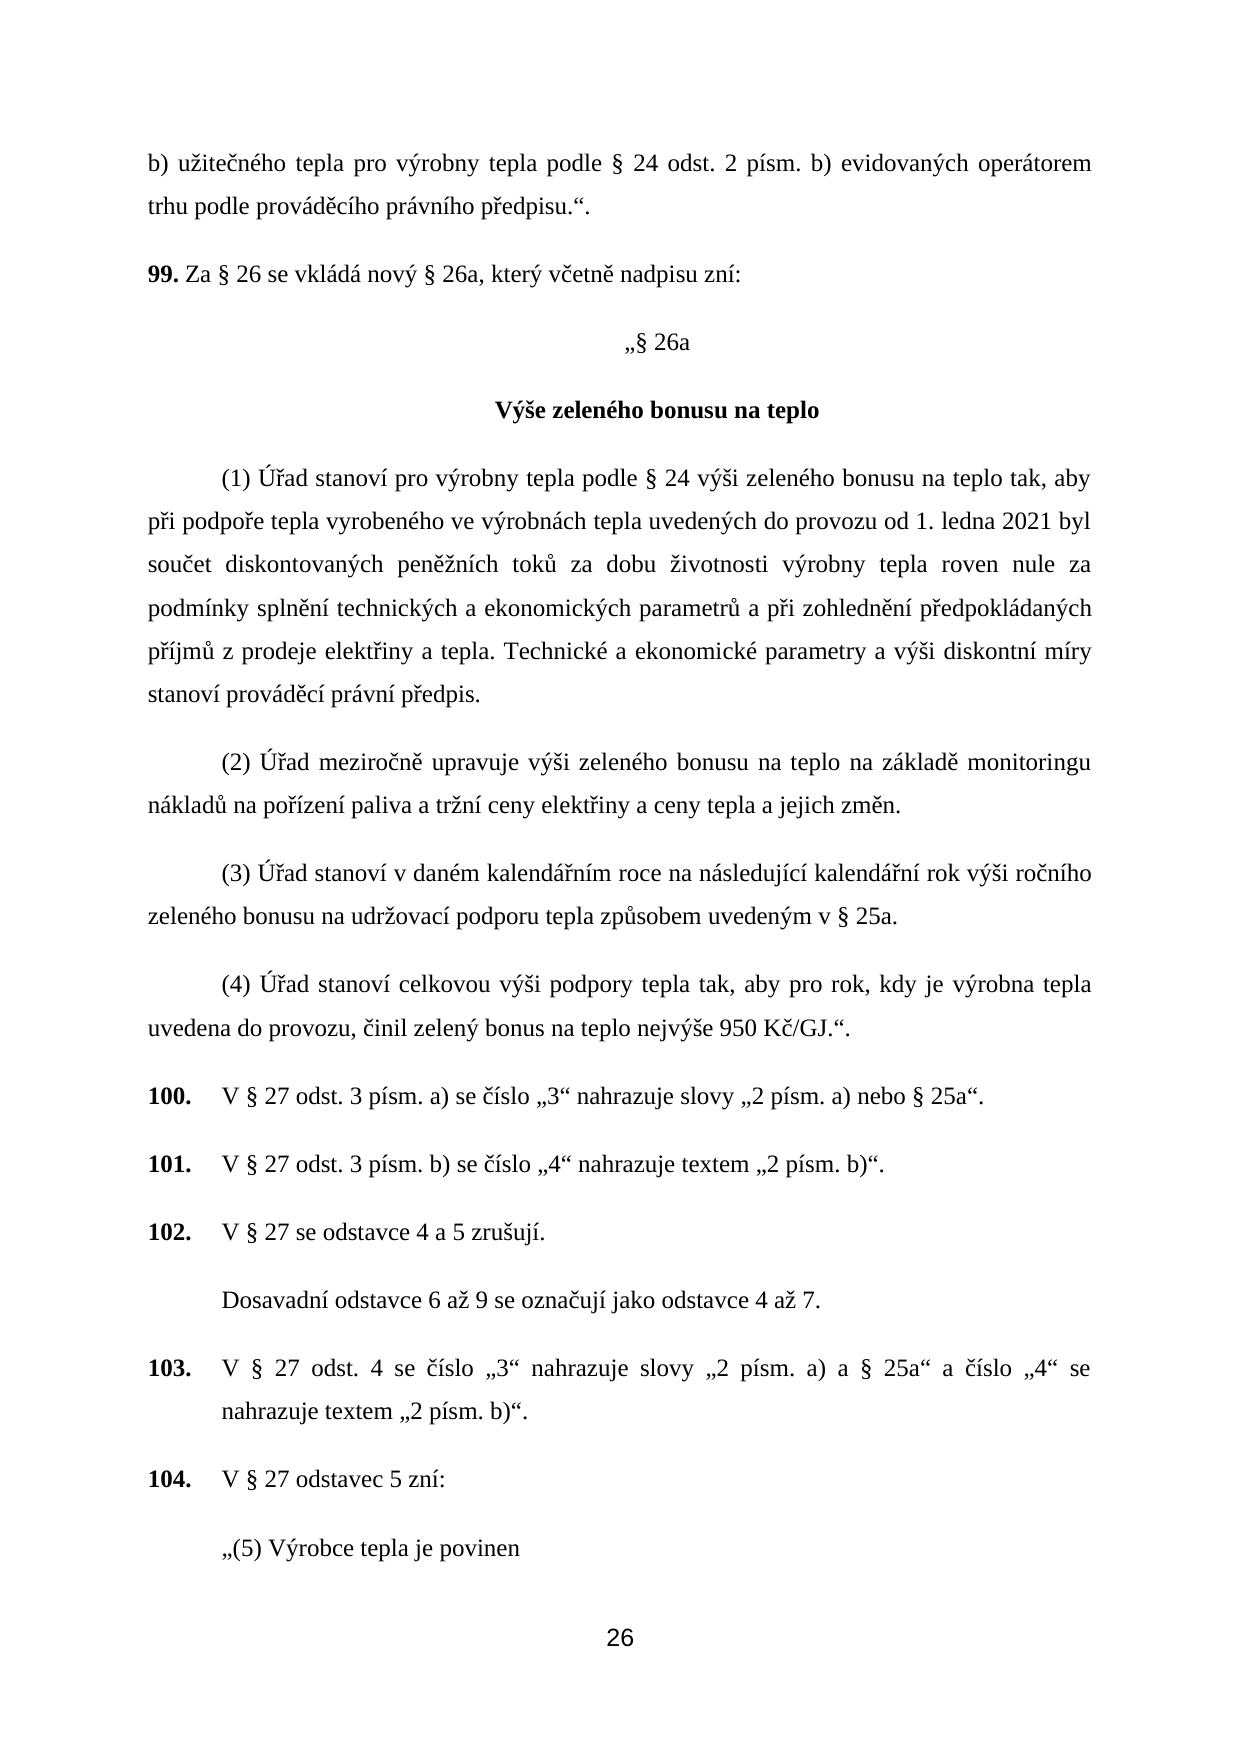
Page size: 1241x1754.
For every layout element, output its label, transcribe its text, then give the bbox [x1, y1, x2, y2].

list V § 27 odst. 3 písm. b) se číslo „4“ nahrazuje textem „2 písm. b)“. [148, 1149, 1093, 1178]
text (1) Úřad stanoví pro výrobny tepla podle § 24 výši zeleného bonusu na teplo tak, aby při podpoře tepla vyrobeného ve výrobnách tepla uvedených do provozu od 1. ledna 2021 byl součet diskontovaných peněžních toků za dobu životnosti výrobny tepla roven nule za podmínky splnění technických a ekonomických parametrů a při zohlednění předpokládaných příjmů z prodeje elektřiny a tepla. Technické a ekonomické parametry a výši diskontní míry stanoví prováděcí právní předpis. [148, 463, 1093, 708]
list Za § 26 se vkládá nový § 26a, který včetně nadpisu zní: [148, 259, 1093, 288]
list V § 27 odst. 3 písm. a) se číslo „3“ nahrazuje slovy „2 písm. a) nebo § 25a“. [148, 1081, 1093, 1109]
text „(5) Výrobce tepla je povinen [148, 1533, 1093, 1561]
text (3) Úřad stanoví v daném kalendářním roce na následující kalendářní rok výši ročního zeleného bonusu na udržovací podporu tepla způsobem uvedeným v § 25a. [148, 858, 1093, 930]
text (2) Úřad meziročně upravuje výši zeleného bonusu na teplo na základě monitoringu nákladů na pořízení paliva a tržní ceny elektřiny a ceny tepla a jejich změn. [148, 747, 1093, 819]
text b) užitečného tepla pro výrobny tepla podle § 24 odst. 2 písm. b) evidovaných operátorem trhu podle prováděcího právního předpisu.“. [148, 148, 1093, 219]
list V § 27 odstavec 5 zní: [148, 1464, 1093, 1493]
text Výše zeleného bonusu na teplo [148, 395, 1093, 424]
list Dosavadní odstavce 6 až 9 se označují jako odstavce 4 až 7. [221, 1285, 1093, 1314]
text (4) Úřad stanoví celkovou výši podpory tepla tak, aby pro rok, kdy je výrobna tepla uvedena do provozu, činil zelený bonus na teplo nejvýše 950 Kč/GJ.“. [148, 969, 1093, 1041]
text „§ 26a [148, 327, 1093, 356]
list V § 27 odst. 4 se číslo „3“ nahrazuje slovy „2 písm. a) a § 25a“ a číslo „4“ se nahrazuje textem „2 písm. b)“. [148, 1353, 1093, 1425]
list V § 27 se odstavce 4 a 5 zrušují. [148, 1217, 1093, 1246]
